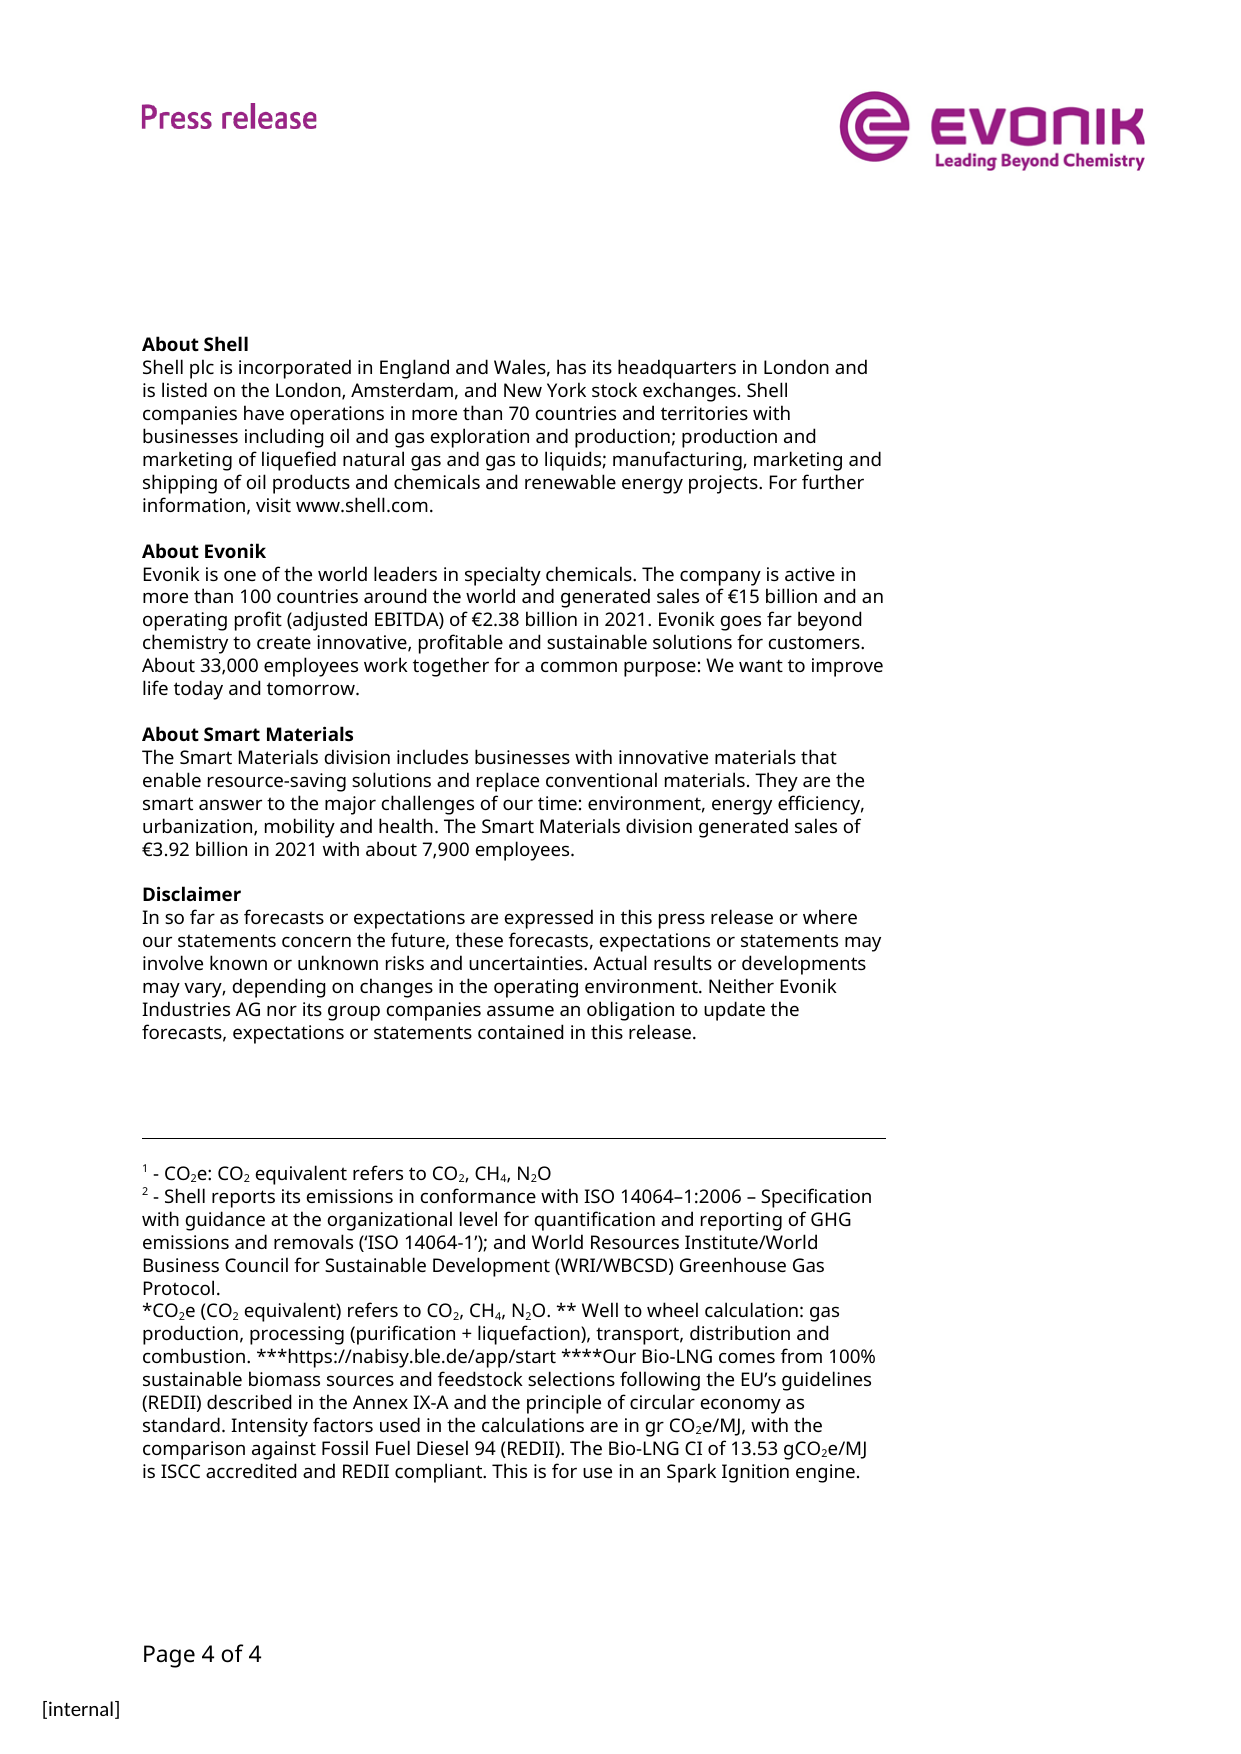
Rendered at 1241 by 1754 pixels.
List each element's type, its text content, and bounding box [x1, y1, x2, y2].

text Evonik is one of the world leaders in specialty chemicals. The company is active in more than 100 countries around the world and generated sales of €15 billion and an operating profit (adjusted EBITDA) of €2.38 billion in 2021. Evonik goes far beyond chemistry to create innovative, profitable and sustainable solutions for customers. About 33,000 employees work together for a common purpose: We want to improve life today and tomorrow. [142, 563, 886, 700]
text 2 - Shell reports its emissions in conformance with ISO 14064–1:2006 – Specification with guidance at the organizational level for quantification and reporting of GHG emissions and removals (‘ISO 14064-1’); and World Resources Institute/World Business Council for Sustainable Development (WRI/WBCSD) Greenhouse Gas Protocol. [142, 1185, 886, 1299]
picture [141, 103, 317, 129]
picture [838, 89, 1146, 172]
text 1 - CO2e: CO2 equivalent refers to CO2, CH4, N2O [142, 1162, 886, 1185]
text Disclaimer [142, 883, 886, 906]
text *CO2e (CO2 equivalent) refers to CO2, CH4, N2O. ** Well to wheel calculation: gas production, processing (purification + liquefaction), transport, distribution and combustion. ***https://nabisy.ble.de/app/start ****Our Bio-LNG comes from 100% sustainable biomass sources and feedstock selections following the EU’s guidelines (REDII) described in the Annex IX-A and the principle of circular economy as standard. Intensity factors used in the calculations are in gr CO2e/MJ, with the comparison against Fossil Fuel Diesel 94 (REDII). The Bio-LNG CI of 13.53 gCO2e/MJ is ISCC accredited and REDII compliant. This is for use in an Spark Ignition engine. [142, 1299, 886, 1483]
text In so far as forecasts or expectations are expressed in this press release or where our statements concern the future, these forecasts, expectations or statements may involve known or unknown risks and uncertainties. Actual results or developments may vary, depending on changes in the operating environment. Neither Evonik Industries AG nor its group companies assume an obligation to update the forecasts, expectations or statements contained in this release. [142, 906, 886, 1044]
text The Smart Materials division includes businesses with innovative materials that enable resource-saving solutions and replace conventional materials. They are the smart answer to the major challenges of our time: environment, energy efficiency, urbanization, mobility and health. The Smart Materials division generated sales of €3.92 billion in 2021 with about 7,900 employees. [142, 746, 886, 861]
text About Smart Materials [142, 723, 886, 746]
text About Evonik [142, 540, 886, 563]
text About Shell Shell plc is incorporated in England and Wales‚ has its headquarters in London and is listed on the London‚ Amsterdam‚ and New York stock exchanges. Shell companies have operations in more than 70 countries and territories with businesses including oil and gas exploration and production; production and marketing of liquefied natural gas and gas to liquids; manufacturing‚ marketing and shipping of oil products and chemicals and renewable energy projects. For further information‚ visit www.shell.com. [142, 333, 886, 517]
